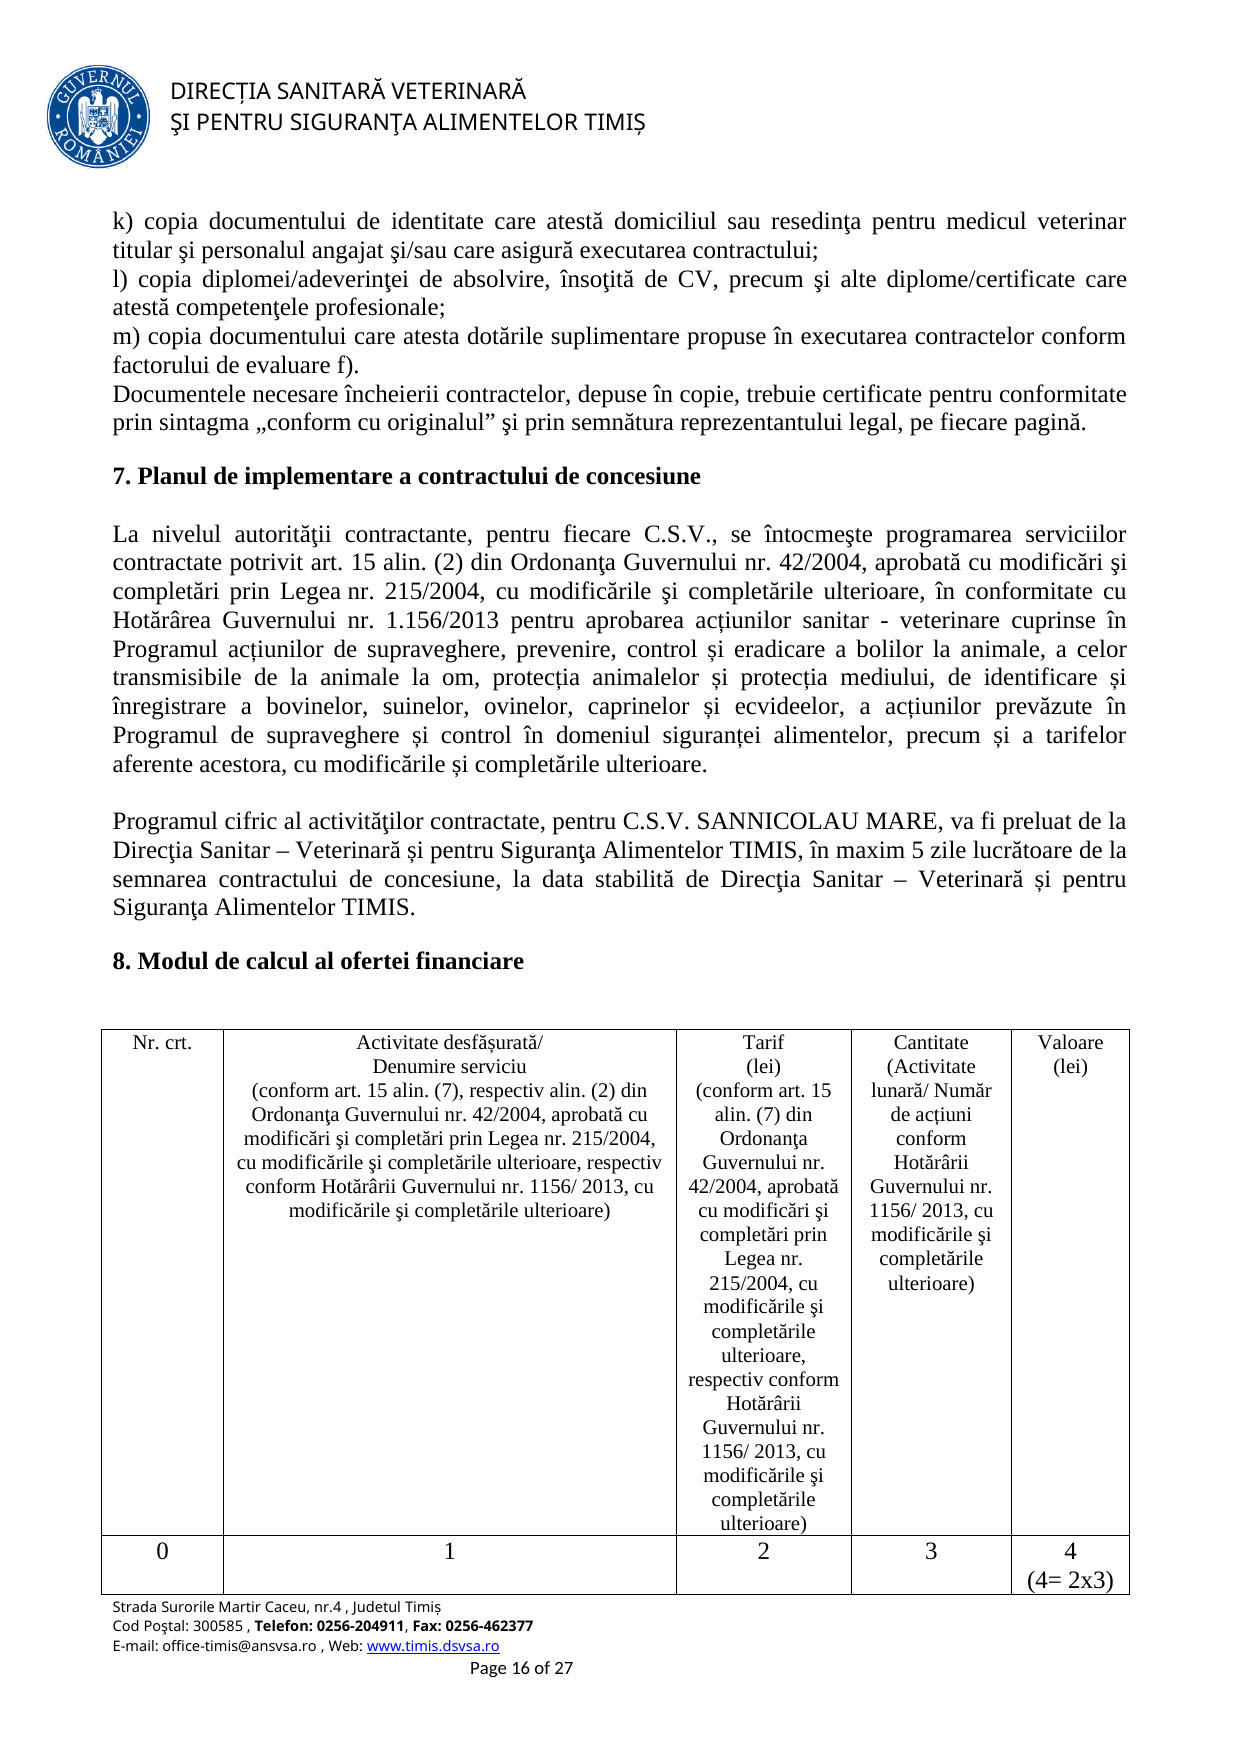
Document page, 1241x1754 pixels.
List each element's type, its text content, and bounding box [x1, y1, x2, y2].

text l) copia diplomei/adeverinţei de absolvire, însoţită de CV, precum şi alte diplome/certificate care atestă competenţele profesionale; [112, 264, 1128, 321]
text Programul cifric al activităţilor contractate, pentru C.S.V. SANNICOLAU MARE, va fi preluat de la Direcţia Sanitar – Veterinară și pentru Siguranţa Alimentelor TIMIS, în maxim 5 zile lucrătoare de la semnarea contractului de concesiune, la data stabilită de Direcţia Sanitar – Veterinară și pentru Siguranţa Alimentelor TIMIS. [112, 806, 1128, 921]
table_header Valoare (lei) [1012, 1030, 1129, 1535]
table_cell 3 [852, 1536, 1011, 1594]
table_header Cantitate (Activitate lunară/ Număr de acțiuni conform Hotărârii Guvernului nr. 1156/ 2013, cu modificările şi completările ulterioare) [852, 1030, 1011, 1535]
text La nivelul autorităţii contractante, pentru fiecare C.S.V., se întocmeşte programarea serviciilor contractate potrivit art. 15 alin. (2) din Ordonanţa Guvernului nr. 42/2004, aprobată cu modificări şi completări prin Legea nr. 215/2004, cu modificările şi completările ulterioare, în conformitate cu Hotărârea Guvernului nr. 1.156/2013 pentru aprobarea acțiunilor sanitar - veterinare cuprinse în Programul acțiunilor de supraveghere, prevenire, control și eradicare a bolilor la animale, a celor transmisibile de la animale la om, protecția animalelor și protecția mediului, de identificare și înregistrare a bovinelor, suinelor, ovinelor, caprinelor și ecvideelor, a acțiunilor prevăzute în Programul de supraveghere și control în domeniul siguranței alimentelor, precum și a tarifelor aferente acestora, cu modificările și completările ulterioare. [112, 519, 1128, 777]
text k) copia documentului de identitate care atestă domiciliul sau resedinţa pentru medicul veterinar titular şi personalul angajat şi/sau care asigură executarea contractului; [112, 206, 1128, 264]
text 7. Planul de implementare a contractului de concesiune [112, 461, 1128, 490]
text m) copia documentului care atesta dotările suplimentare propuse în executarea contractelor conform factorului de evaluare f). [112, 321, 1128, 379]
table_cell 0 [102, 1536, 223, 1594]
table_header Activitate desfășurată/ Denumire serviciu (conform art. 15 alin. (7), respectiv alin. (2) din Ordonanţa Guvernului nr. 42/2004, aprobată cu modificări şi completări prin Legea nr. 215/2004, cu modificările şi completările ulterioare, respectiv conform Hotărârii Guvernului nr. 1156/ 2013, cu modificările şi completările ulterioare) [224, 1030, 676, 1535]
text Documentele necesare încheierii contractelor, depuse în copie, trebuie certificate pentru conformitate prin sintagma „conform cu originalul” şi prin semnătura reprezentantului legal, pe fiecare pagină. [112, 379, 1128, 436]
picture [45, 64, 150, 169]
table_cell 1 [224, 1536, 676, 1594]
table_cell 4 (4= 2x3) [1012, 1536, 1129, 1594]
table_header Tarif (lei) (conform art. 15 alin. (7) din Ordonanţa Guvernului nr. 42/2004, aprobată cu modificări şi completări prin Legea nr. 215/2004, cu modificările şi completările ulterioare, respectiv conform Hotărârii Guvernului nr. 1156/ 2013, cu modificările şi completările ulterioare) [677, 1030, 851, 1535]
table_header Nr. crt. [102, 1030, 223, 1535]
list 8. Modul de calcul al ofertei financiare [112, 946, 1128, 975]
table_cell 2 [677, 1536, 851, 1594]
